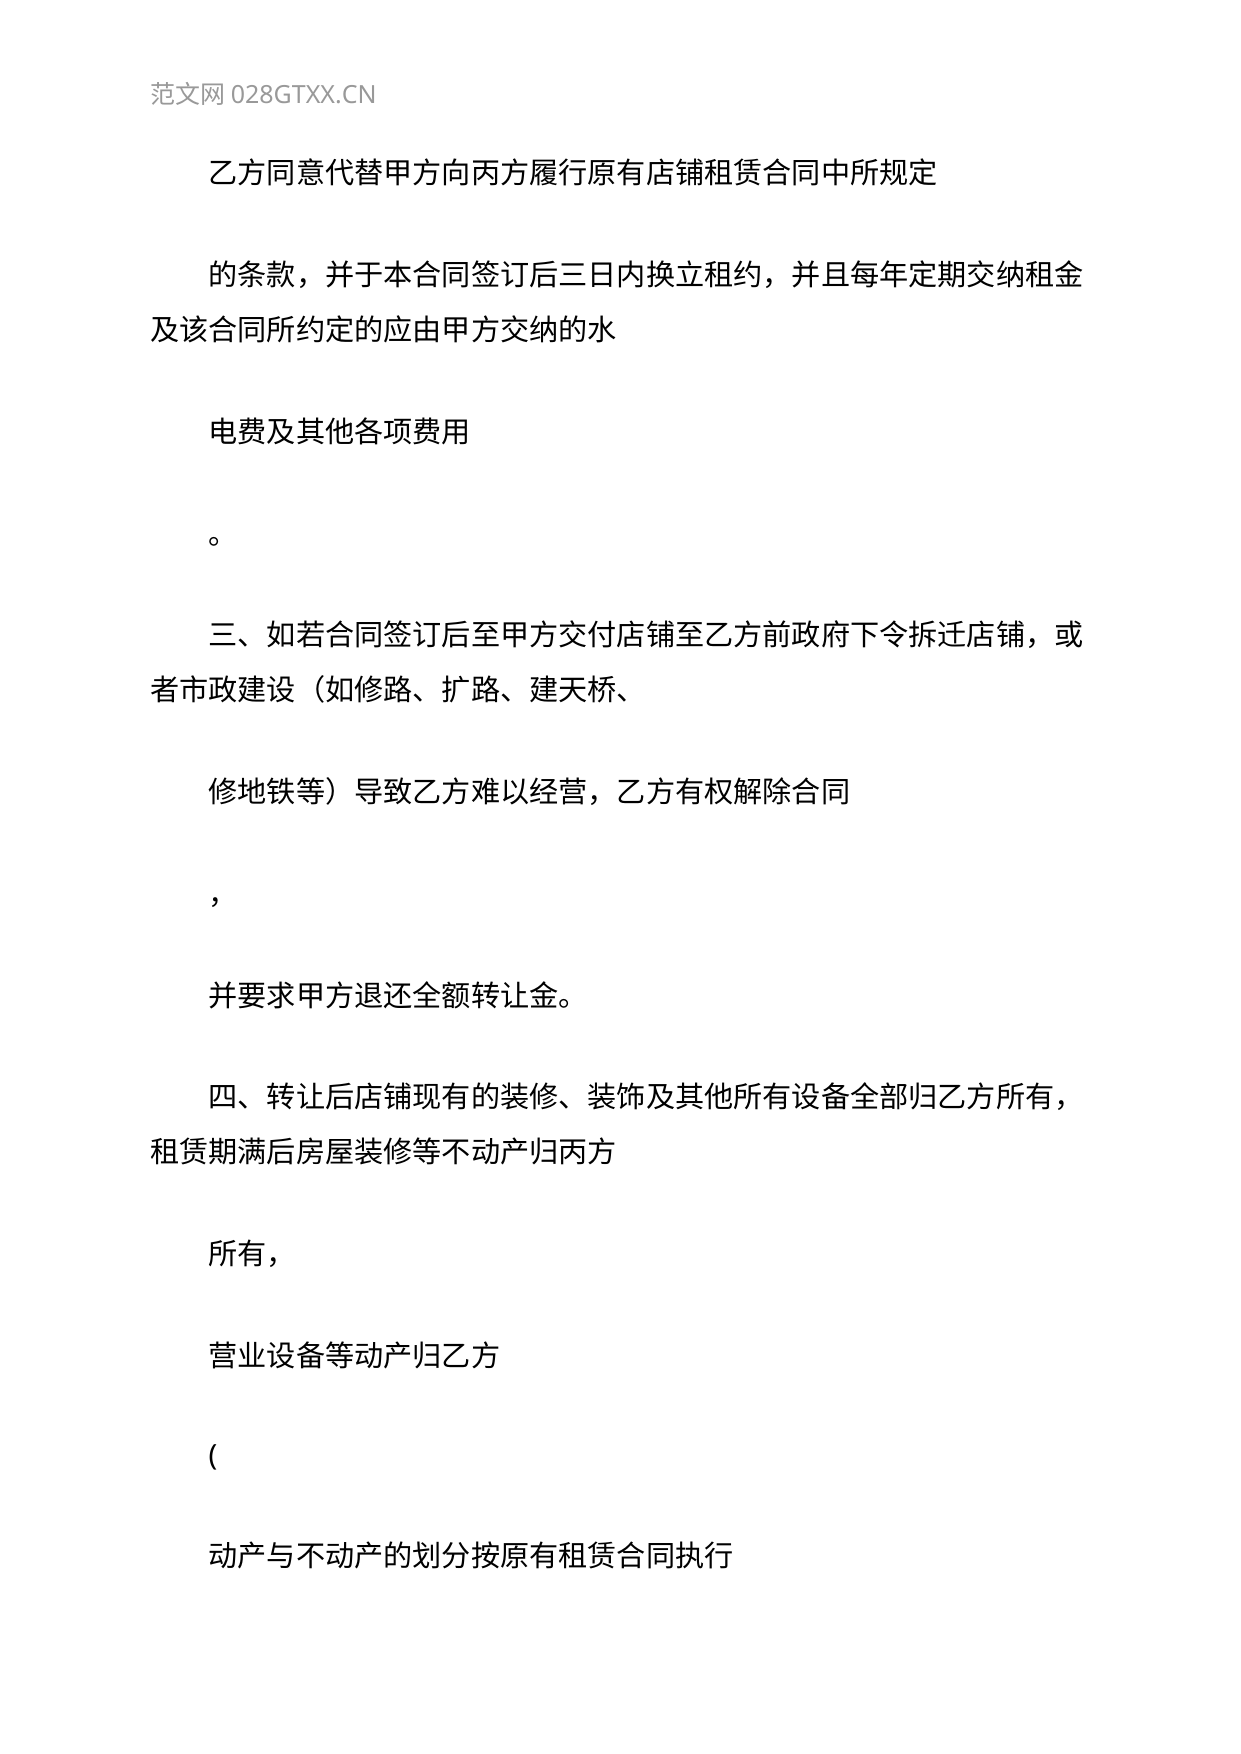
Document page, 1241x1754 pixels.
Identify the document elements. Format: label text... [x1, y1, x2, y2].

text 的条款，并于本合同签订后三日内换立租约，并且每年定期交纳租金及该合同所约定的应由甲方交纳的水 [150, 252, 1090, 349]
text ， [150, 870, 1090, 913]
text 营业设备等动产归乙方 [150, 1332, 1090, 1375]
text 三、如若合同签订后至甲方交付店铺至乙方前政府下令拆迁店铺，或者市政建设（如修路、扩路、建天桥、 [150, 612, 1090, 709]
text 四、转让后店铺现有的装修、装饰及其他所有设备全部归乙方所有，租赁期满后房屋装修等不动产归丙方 [150, 1074, 1090, 1171]
text ( [150, 1434, 1090, 1474]
text 乙方同意代替甲方向丙方履行原有店铺租赁合同中所规定 [150, 150, 1090, 192]
text 电费及其他各项费用 [150, 408, 1090, 451]
text 修地铁等）导致乙方难以经营，乙方有权解除合同 [150, 769, 1090, 811]
text 动产与不动产的划分按原有租赁合同执行 [150, 1533, 1090, 1575]
text 。 [150, 510, 1090, 552]
text 所有， [150, 1231, 1090, 1273]
text 并要求甲方退还全额转让金。 [150, 972, 1090, 1014]
